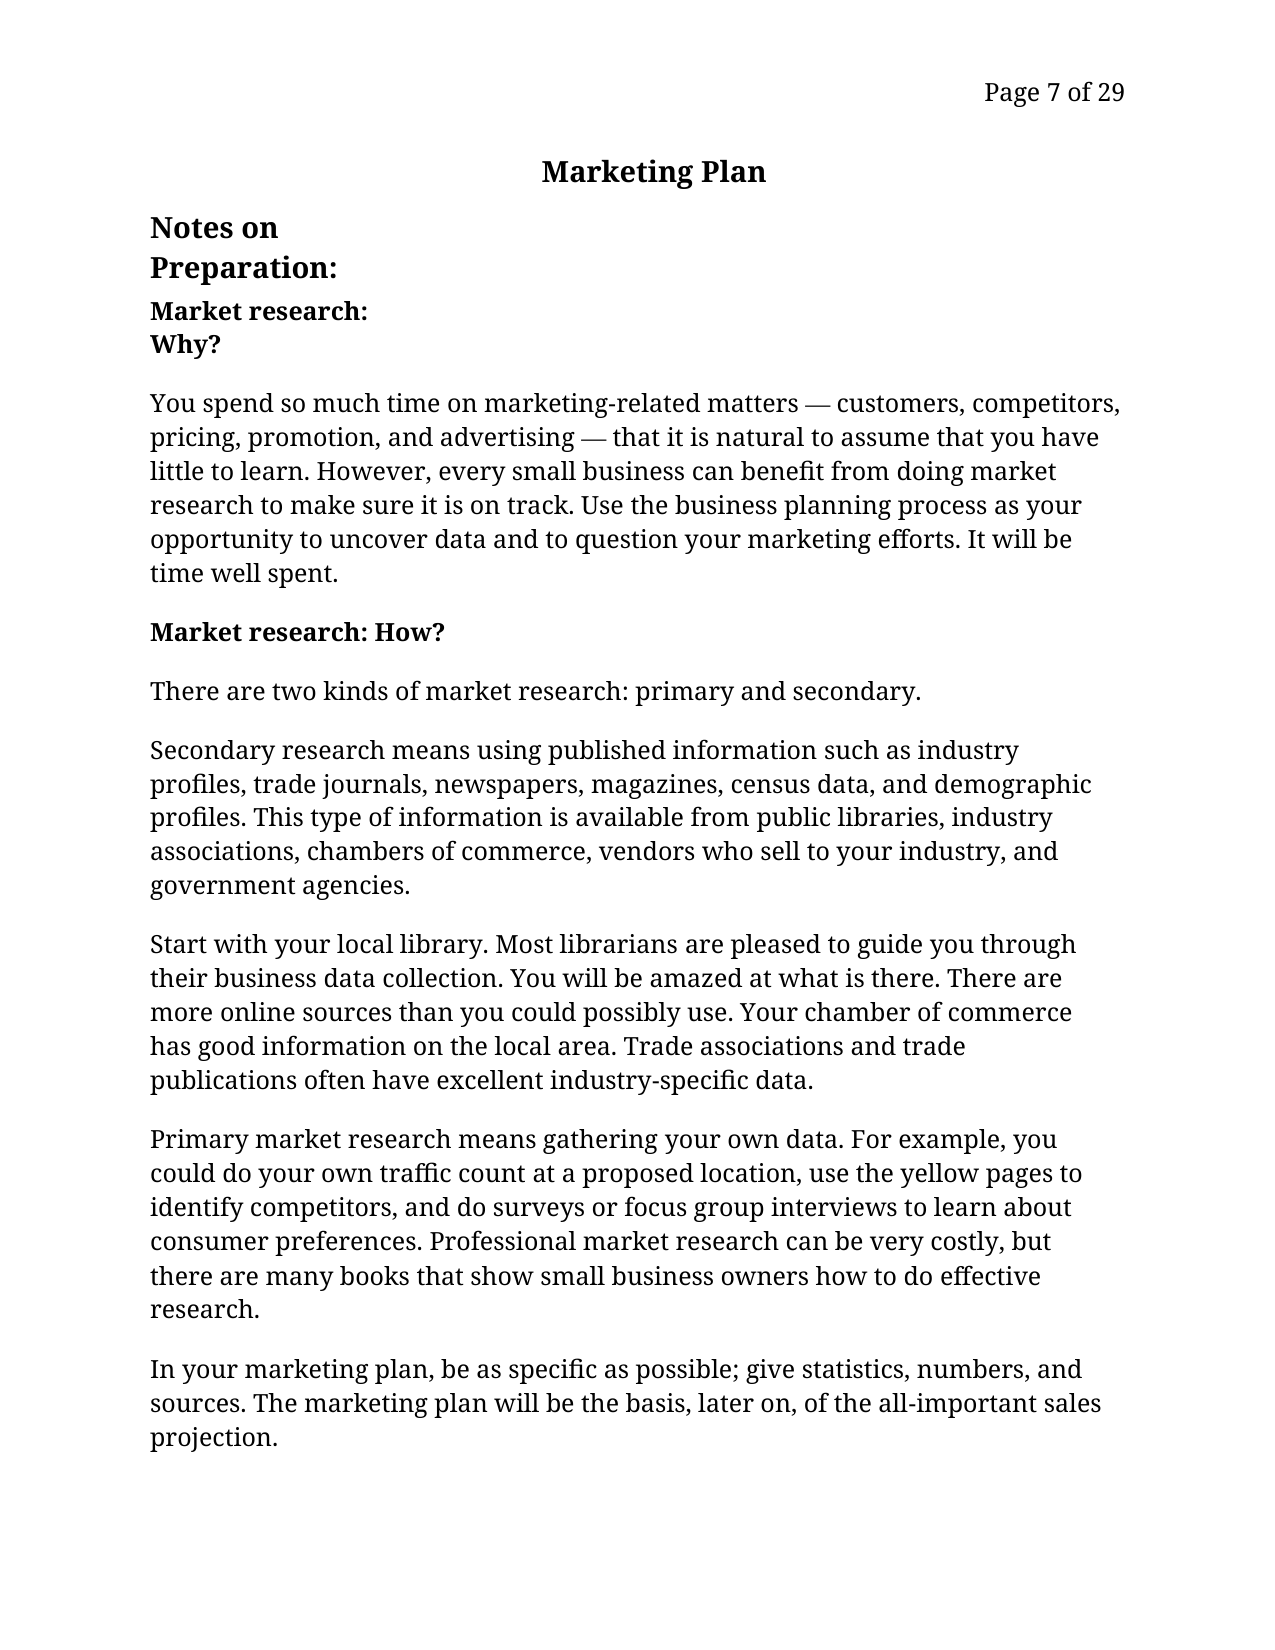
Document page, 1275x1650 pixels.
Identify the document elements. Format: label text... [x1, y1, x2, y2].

text Secondary research means using published information such as industry profiles, trade journals, newspapers, magazines, census data, and demographic profiles. This type of information is available from public libraries, industry associations, chambers of commerce, vendors who sell to your industry, and government agencies. [150, 733, 1119, 902]
text There are two kinds of market research: primary and secondary. [150, 674, 1135, 708]
text Page 7 of 29 [150, 75, 1125, 108]
text Notes on Preparation: [150, 208, 430, 287]
text In your marketing plan, be as specific as possible; give statistics, numbers, and sources. The marketing plan will be the basis, later on, of the all-important sales projection. [150, 1351, 1116, 1453]
text Marketing Plan [541, 151, 1135, 191]
text You spend so much time on marketing-related matters — customers, competitors, pricing, promotion, and advertising — that it is natural to assume that you have little to learn. However, every small business can benefit from doing market research to make sure it is on track. Use the business planning process as your opportunity to uncover data and to question your marketing efforts. It will be time well spent. [150, 385, 1123, 590]
text Primary market research means gathering your own data. For example, you could do your own traffic count at a proposed location, use the yellow pages to identify competitors, and do surveys or focus group interviews to learn about consumer preferences. Professional market research can be very costly, but there are many books that show small business owners how to do effective research. [150, 1122, 1111, 1326]
text Market research: Why? [150, 293, 423, 360]
text Start with your local library. Most librarians are pleased to guide you through their business data collection. You will be amazed at what is there. There are more online sources than you could possibly use. Your chamber of commerce has good information on the local area. Trade associations and trade publications often have excellent industry-specific data. [150, 927, 1116, 1097]
text Market research: How? [150, 615, 1135, 649]
